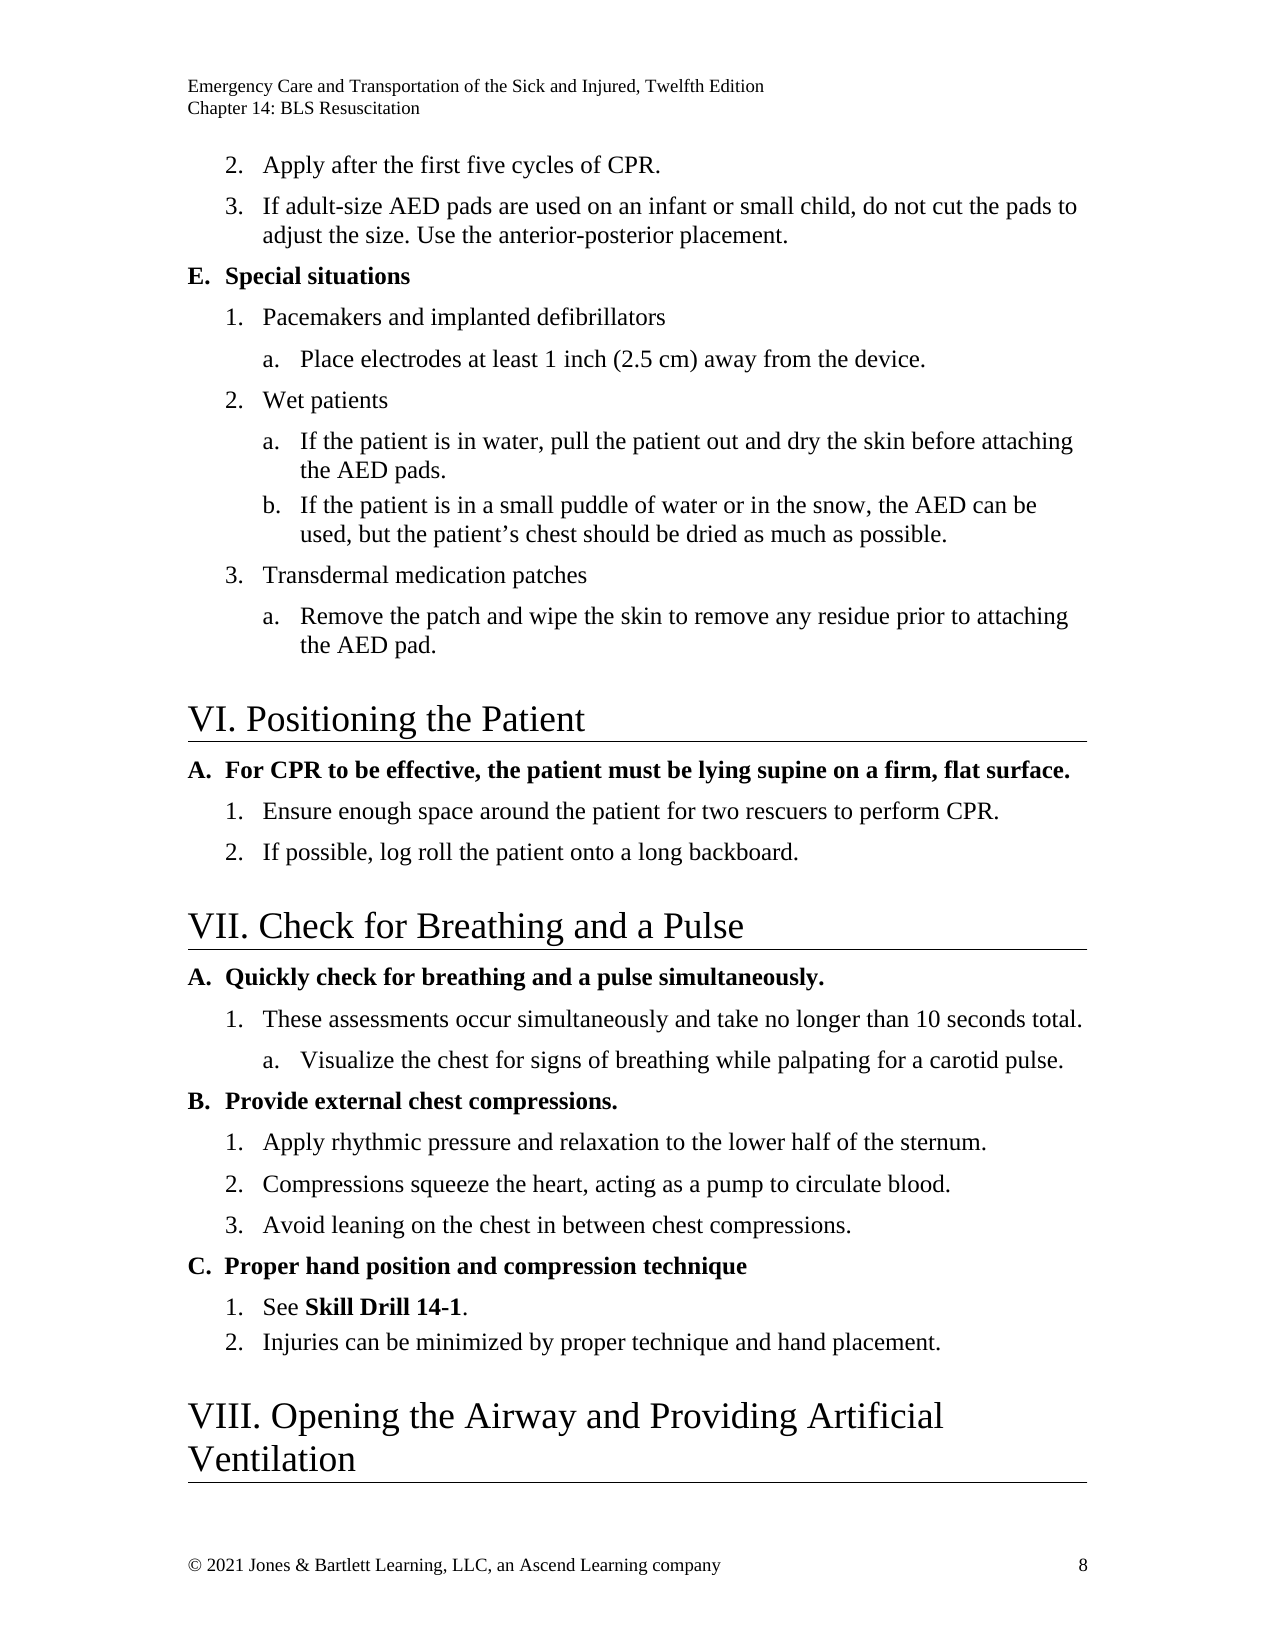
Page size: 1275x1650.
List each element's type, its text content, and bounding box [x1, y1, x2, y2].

text B. Provide external chest compressions. [187, 1086, 1087, 1115]
text a. Visualize the chest for signs of breathing while palpating for a carotid pulse. [262, 1045, 1087, 1074]
text 3. If adult-size AED pads are used on an infant or small child, do not cut the pads to adjust the size. Use the anterior-posterior placement. [225, 191, 1087, 249]
text 2. If possible, log roll the patient onto a long backboard. [225, 837, 1087, 866]
text 3. Transdermal medication patches [225, 560, 1087, 589]
text E. Special situations [187, 261, 1087, 290]
text 1. Ensure enough space around the patient for two rescuers to perform CPR. [225, 796, 1087, 825]
text 1. These assessments occur simultaneously and take no longer than 10 seconds total. [225, 1004, 1087, 1032]
text 2. Compressions squeeze the heart, acting as a pump to circulate blood. [225, 1169, 1087, 1197]
text a. Place electrodes at least 1 inch (2.5 cm) away from the device. [262, 344, 1087, 372]
text a. If the patient is in water, pull the patient out and dry the skin before attaching the AED pads. [262, 426, 1087, 484]
text 1. Pacemakers and implanted defibrillators [225, 302, 1087, 331]
text 1. Apply rhythmic pressure and relaxation to the lower half of the sternum. [225, 1127, 1087, 1156]
text 1. See Skill Drill 14-1. [225, 1292, 1087, 1321]
text A. Quickly check for breathing and a pulse simultaneously. [187, 962, 1087, 991]
text 2. Wet patients [225, 385, 1087, 414]
text b. If the patient is in a small puddle of water or in the snow, the AED can be used, but the patient’s chest should be dried as much as possible. [262, 490, 1087, 547]
text VII. Check for Breathing and a Pulse [187, 904, 1087, 950]
text 2. Injuries can be minimized by proper technique and hand placement. [225, 1327, 1087, 1356]
text 3. Avoid leaning on the chest in between chest compressions. [225, 1210, 1087, 1239]
text A. For CPR to be effective, the patient must be lying supine on a firm, flat surface. [187, 755, 1087, 784]
text VI. Positioning the Patient [187, 696, 1087, 742]
text C. Proper hand position and compression technique [187, 1251, 1087, 1280]
text 2. Apply after the first five cycles of CPR. [225, 150, 1087, 179]
text a. Remove the patch and wipe the skin to remove any residue prior to attaching the AED pad. [262, 601, 1087, 659]
text VIII. Opening the Airway and Providing Artificial Ventilation [187, 1394, 1087, 1483]
